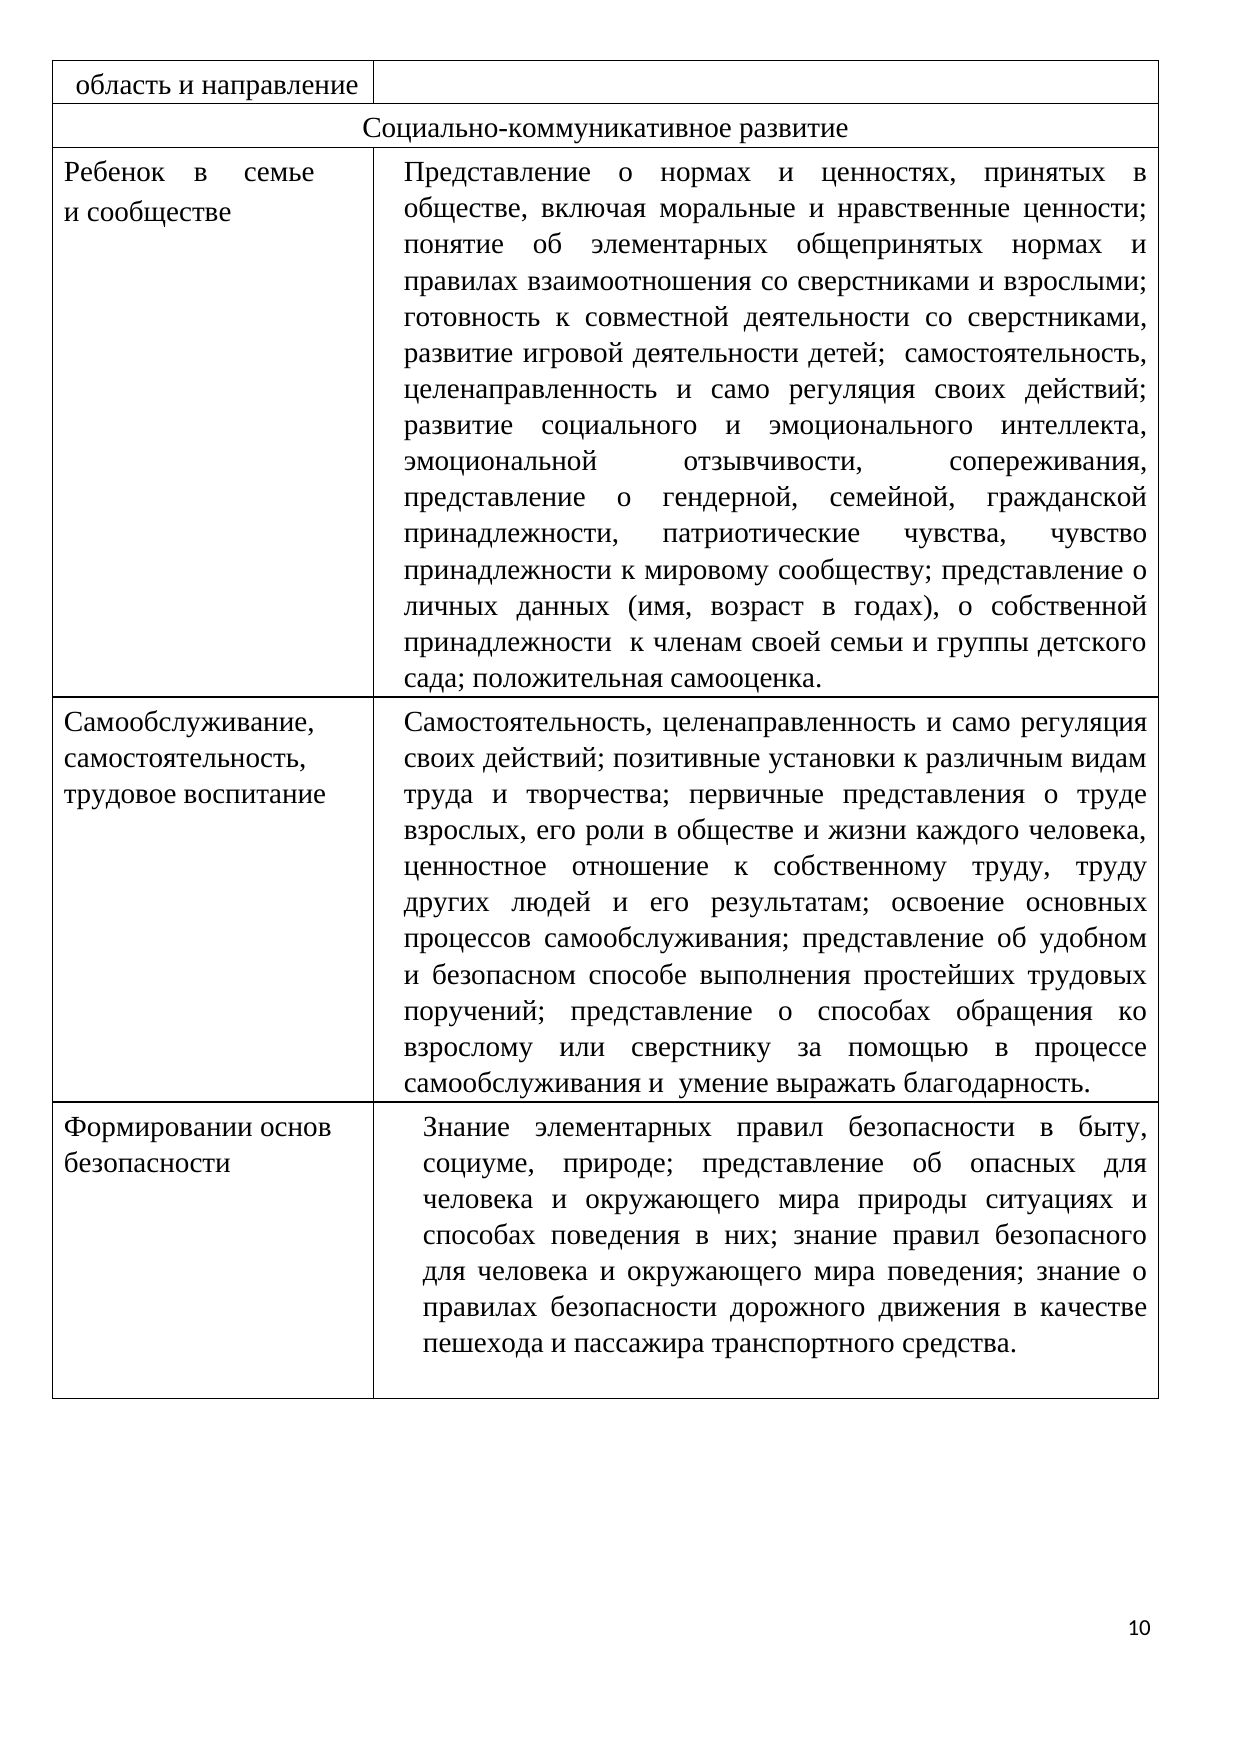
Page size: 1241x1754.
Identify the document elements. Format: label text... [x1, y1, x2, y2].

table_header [374, 61, 1158, 103]
table_cell Знание элементарных правил безопасности в быту, социуме, природе; представление об опасных для человека и окружающего мира природы ситуациях и способах поведения в них; знание правил безопасного для человека и окружающего мира поведения; знание о правилах безопасности дорожного движения в качестве пешехода и пассажира транспортного средства. [374, 1103, 1158, 1398]
table_cell Представление о нормах и ценностях, принятых в обществе, включая моральные и нравственные ценности; понятие об элементарных общепринятых нормах и правилах взаимоотношения со сверстниками и взрослыми; готовность к совместной деятельности со сверстниками, развитие игровой деятельности детей; самостоятельность, целенаправленность и само регуляция своих действий; развитие социального и эмоционального интеллекта, эмоциональной отзывчивости, сопереживания, представление о гендерной, семейной, гражданской принадлежности, патриотические чувства, чувство принадлежности к мировому сообществу; представление о личных данных (имя, возраст в годах), о собственной принадлежности к членам своей семьи и группы детского сада; положительная самооценка. [374, 148, 1158, 696]
table_cell Ребенок в семье и сообществе [53, 148, 373, 696]
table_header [53, 61, 373, 103]
table_cell Самостоятельность, целенаправленность и само регуляция своих действий; позитивные установки к различным видам труда и творчества; первичные представления о труде взрослых, его роли в обществе и жизни каждого человека, ценностное отношение к собственному труду, труду других людей и его результатам; освоение основных процессов самообслуживания; представление об удобном и безопасном способе выполнения простейших трудовых поручений; представление о способах обращения ко взрослому или сверстнику за помощью в процессе самообслуживания и умение выражать благодарность. [374, 698, 1158, 1101]
table_cell Социально-коммуникативное развитие [53, 104, 1158, 147]
table_cell Формировании основ безопасности [53, 1103, 373, 1398]
table_cell Самообслуживание, самостоятельность, трудовое воспитание [53, 698, 373, 1101]
